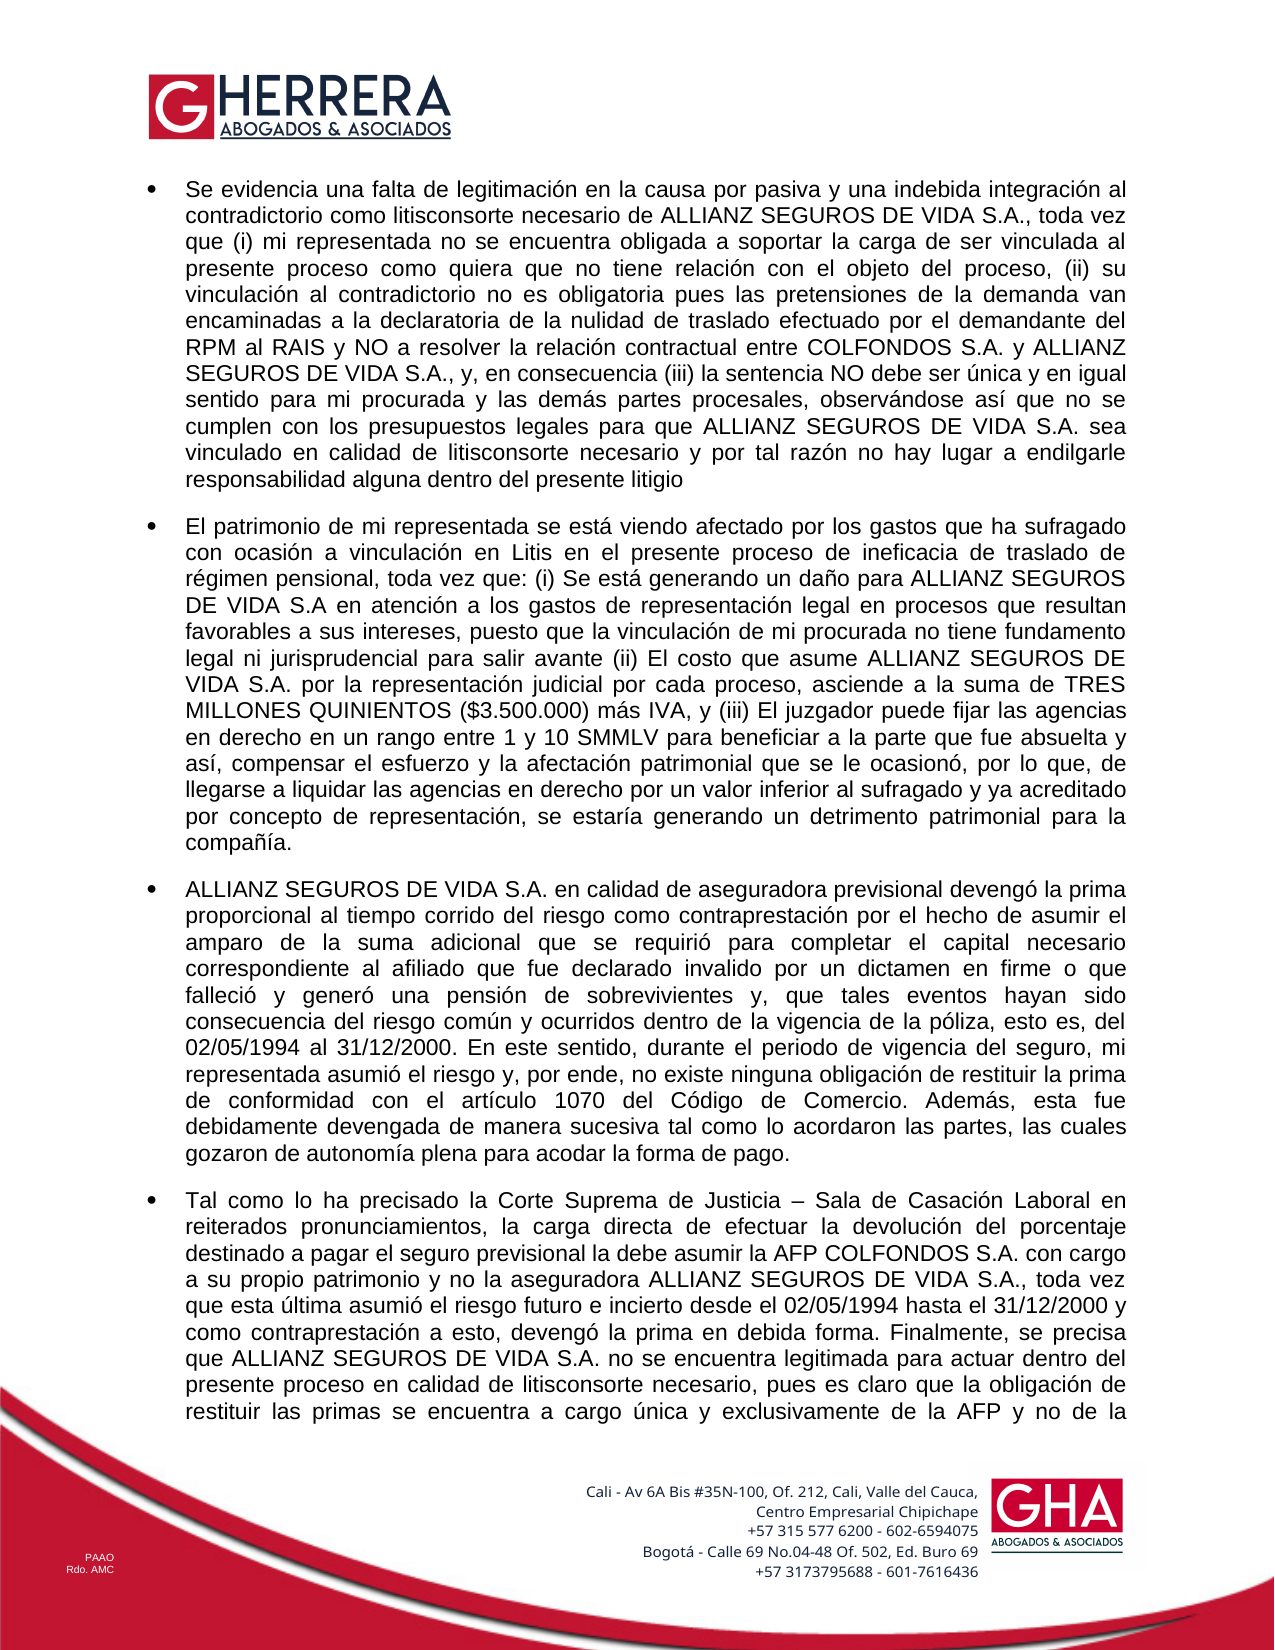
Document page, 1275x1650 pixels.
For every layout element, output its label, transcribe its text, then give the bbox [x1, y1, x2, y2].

picture [133, 56, 466, 157]
list El patrimonio de mi representada se está viendo afectado por los gastos que ha sufragado con ocasión a vinculación en Litis en el presente proceso de ineficacia de traslado de régimen pensional, toda vez que: (i) Se está generando un daño para ALLIANZ SEGUROS DE VIDA S.A en atención a los gastos de representación legal en procesos que resultan favorables a sus intereses, puesto que la vinculación de mi procurada no tiene fundamento legal ni jurisprudencial para salir avante (ii) El costo que asume ALLIANZ SEGUROS DE VIDA S.A. por la representación judicial por cada proceso, asciende a la suma de TRES MILLONES QUINIENTOS ($3.500.000) más IVA, y (iii) El juzgador puede fijar las agencias en derecho en un rango entre 1 y 10 SMMLV para beneficiar a la parte que fue absuelta y así, compensar el esfuerzo y la afectación patrimonial que se le ocasionó, por lo que, de llegarse a liquidar las agencias en derecho por un valor inferior al sufragado y ya acreditado por concepto de representación, se estaría generando un detrimento patrimonial para la compañía. [148, 513, 1127, 855]
list Se evidencia una falta de legitimación en la causa por pasiva y una indebida integración al contradictorio como litisconsorte necesario de ALLIANZ SEGUROS DE VIDA S.A., toda vez que (i) mi representada no se encuentra obligada a soportar la carga de ser vinculada al presente proceso como quiera que no tiene relación con el objeto del proceso, (ii) su vinculación al contradictorio no es obligatoria pues las pretensiones de la demanda van encaminadas a la declaratoria de la nulidad de traslado efectuado por el demandante del RPM al RAIS y NO a resolver la relación contractual entre COLFONDOS S.A. y ALLIANZ SEGUROS DE VIDA S.A., y, en consecuencia (iii) la sentencia NO debe ser única y en igual sentido para mi procurada y las demás partes procesales, observándose así que no se cumplen con los presupuestos legales para que ALLIANZ SEGUROS DE VIDA S.A. sea vinculado en calidad de litisconsorte necesario y por tal razón no hay lugar a endilgarle responsabilidad alguna dentro del presente litigio [148, 176, 1127, 492]
picture [0, 1373, 1274, 1650]
list ALLIANZ SEGUROS DE VIDA S.A. en calidad de aseguradora previsional devengó la prima proporcional al tiempo corrido del riesgo como contraprestación por el hecho de asumir el amparo de la suma adicional que se requirió para completar el capital necesario correspondiente al afiliado que fue declarado invalido por un dictamen en firme o que falleció y generó una pensión de sobrevivientes y, que tales eventos hayan sido consecuencia del riesgo común y ocurridos dentro de la vigencia de la póliza, esto es, del 02/05/1994 al 31/12/2000. En este sentido, durante el periodo de vigencia del seguro, mi representada asumió el riesgo y, por ende, no existe ninguna obligación de restituir la prima de conformidad con el artículo 1070 del Código de Comercio. Además, esta fue debidamente devengada de manera sucesiva tal como lo acordaron las partes, las cuales gozaron de autonomía plena para acodar la forma de pago. [148, 876, 1127, 1166]
